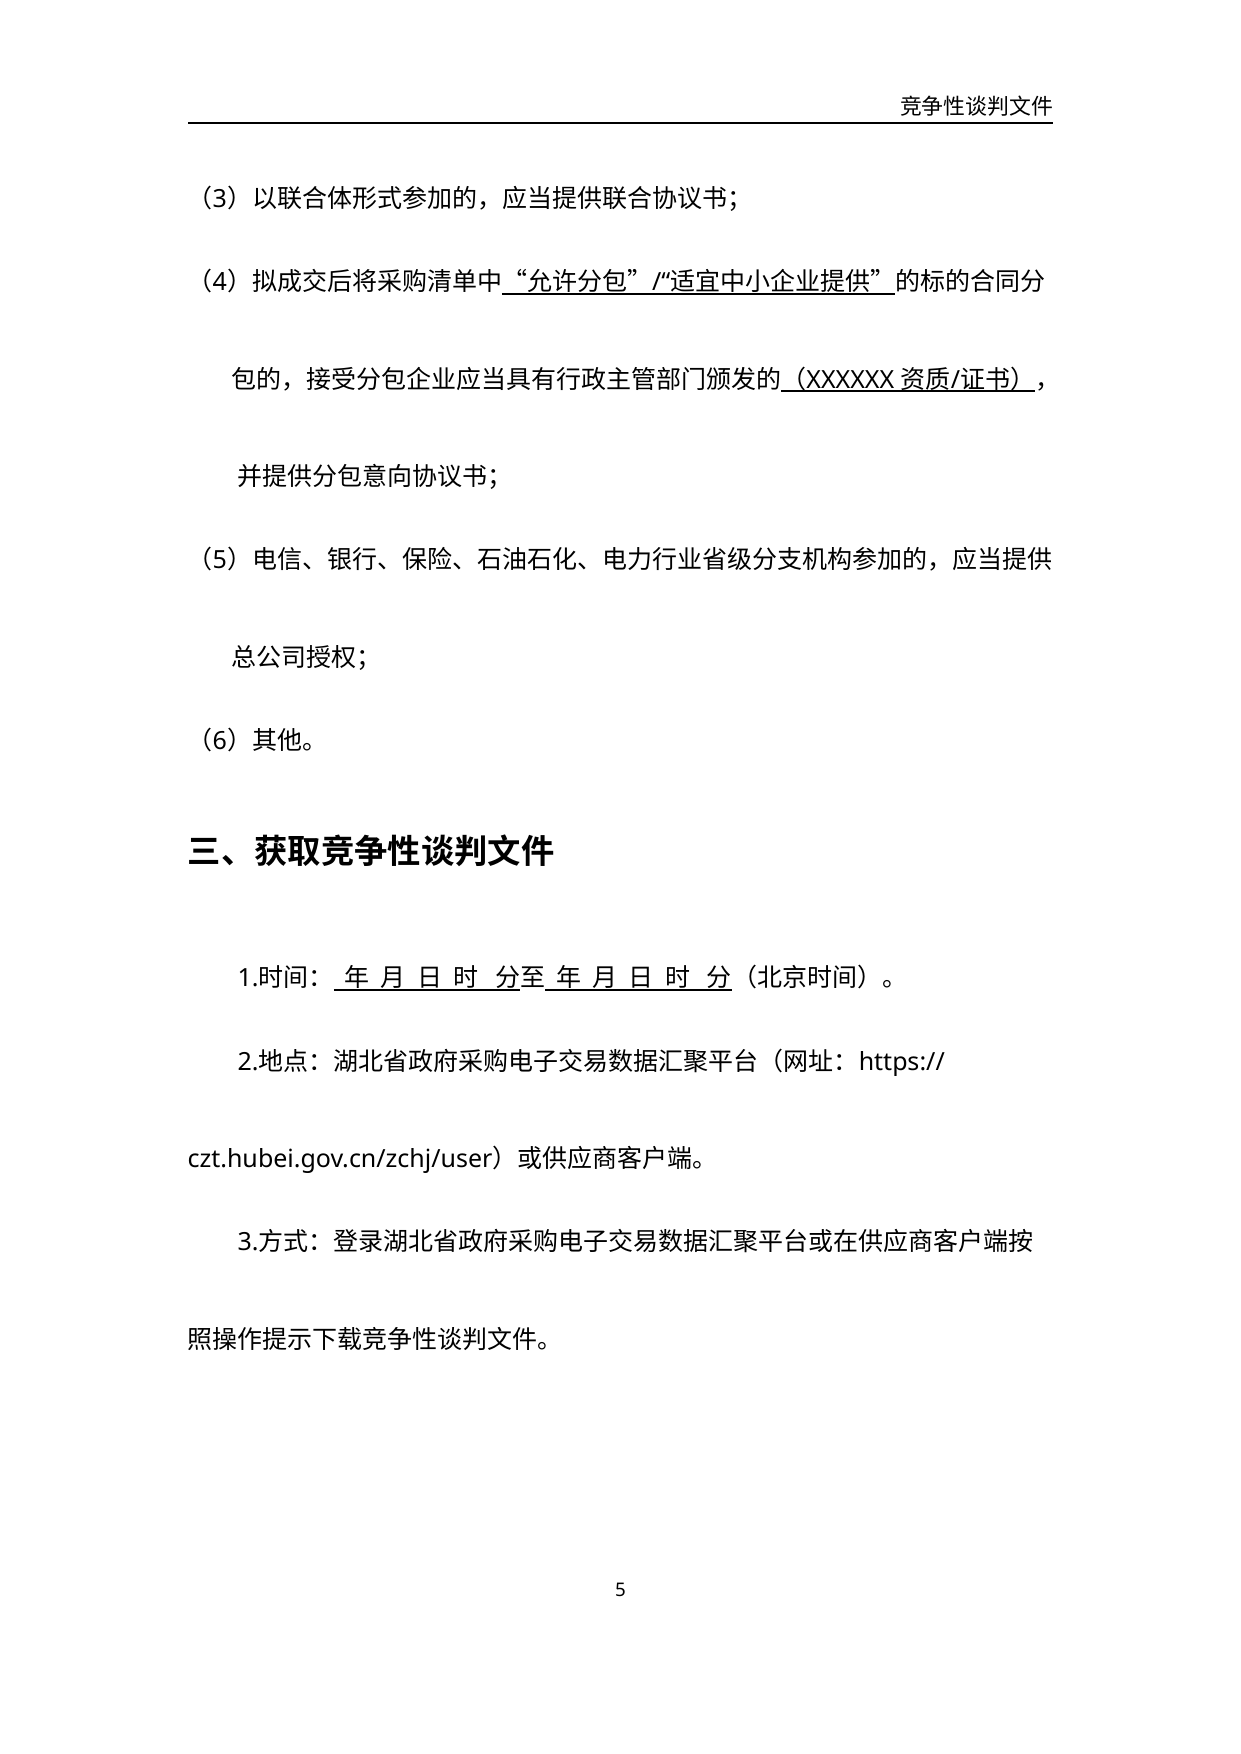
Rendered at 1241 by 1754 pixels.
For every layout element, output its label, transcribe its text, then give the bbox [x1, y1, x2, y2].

list 以联合体形式参加的，应当提供联合协议书； [187, 164, 1053, 229]
list 电信、银行、保险、石油石化、电力行业省级分支机构参加的，应当提供总公司授权； [187, 526, 1053, 688]
text 2.地点：湖北省政府采购电子交易数据汇聚平台（网址：https://czt.hubei.gov.cn/zchj/user）或供应商客户端。 [187, 1027, 1053, 1189]
list 其他。 [187, 706, 1053, 771]
text 3.方式：登录湖北省政府采购电子交易数据汇聚平台或在供应商客户端按照操作提示下载竞争性谈判文件。 [187, 1207, 1053, 1370]
list 拟成交后将采购清单中“允许分包”/“适宜中小企业提供”的标的合同分包的，接受分包企业应当具有行政主管部门颁发的（XXXXXX 资质/证书）， 并提供分包意向协议书； [187, 247, 1053, 507]
subtitle 获取竞争性谈判文件 [187, 816, 1053, 881]
text 1.时间： 年 月 日 时 分至 年 月 日 时 分（北京时间）。 [187, 943, 1053, 1008]
